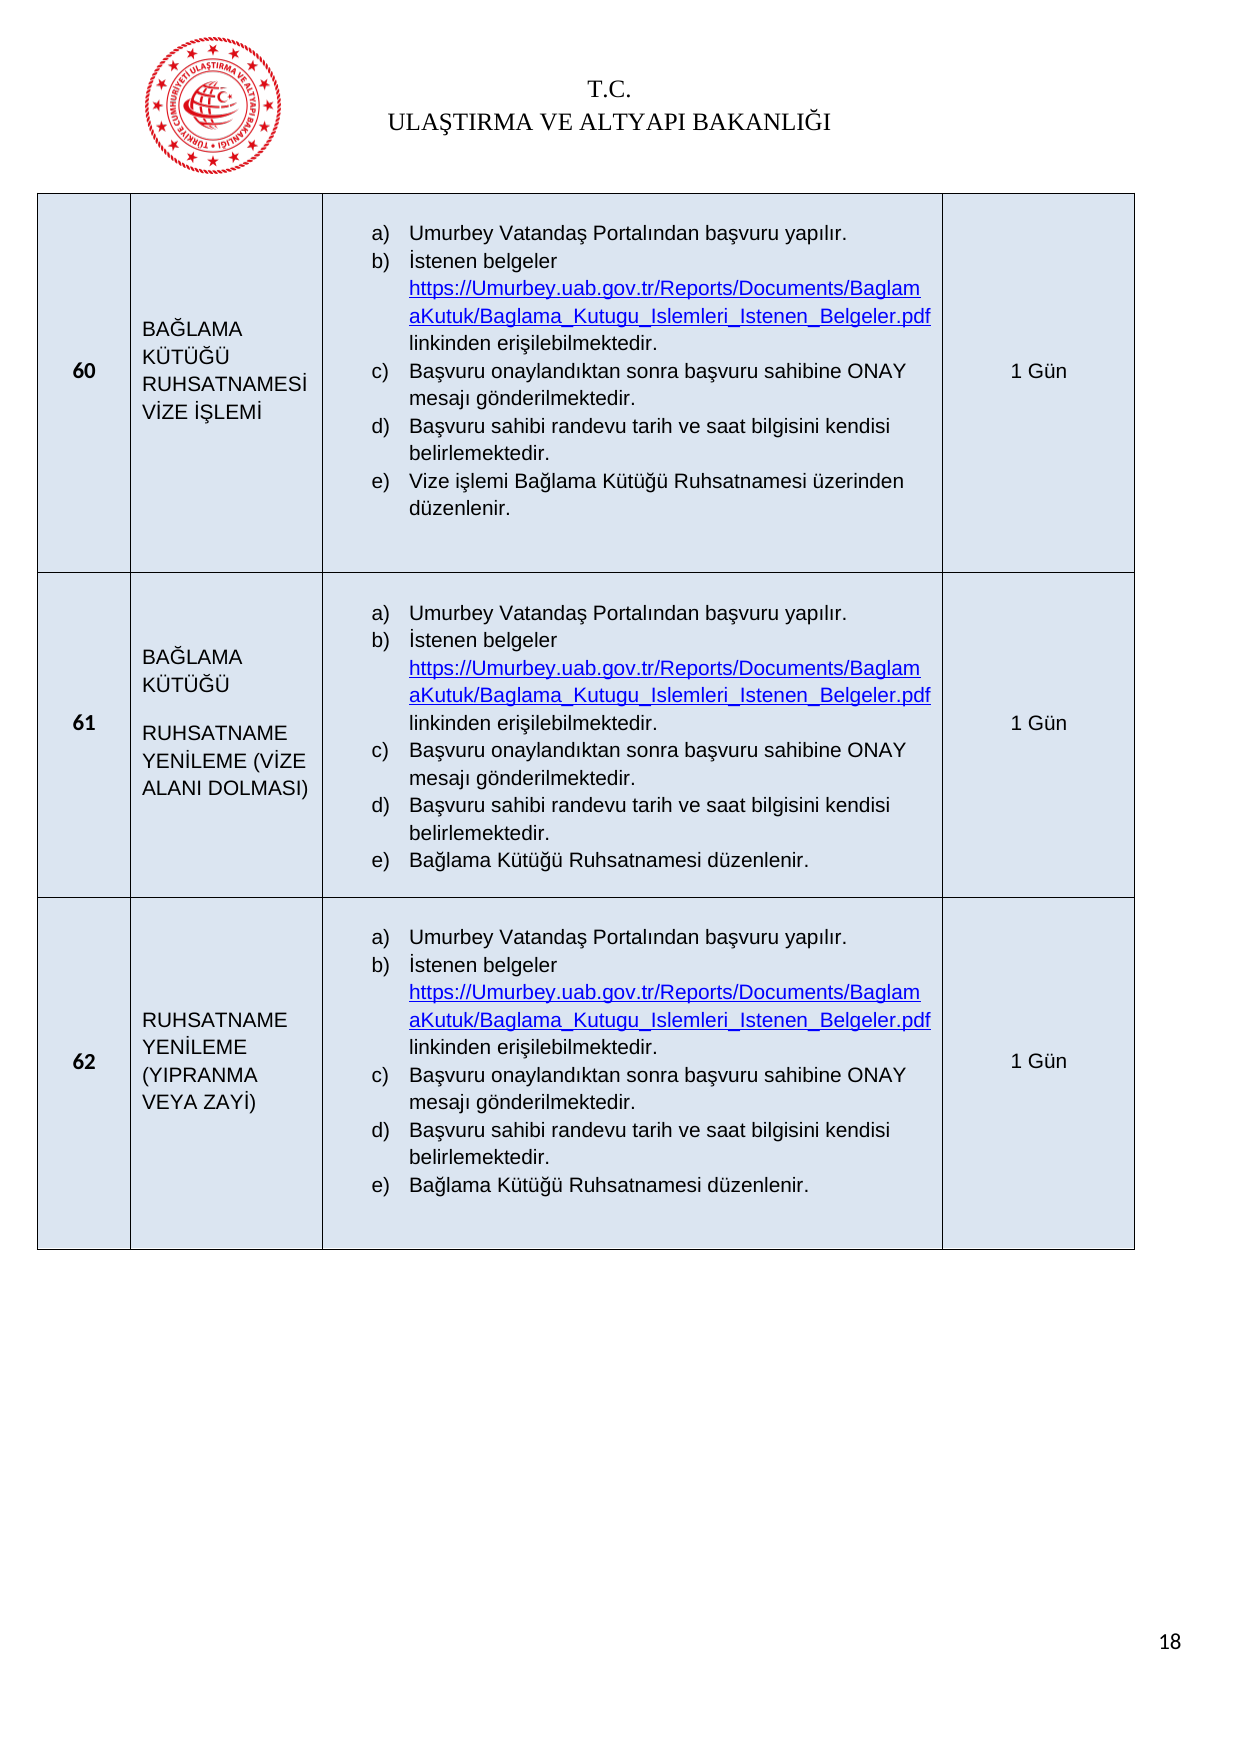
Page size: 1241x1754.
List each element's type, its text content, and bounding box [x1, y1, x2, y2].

table_cell Umurbey Vatandaş Portalından başvuru yapılır. İstenen belgeler https://Umurbey.uab.gov.tr/Reports/Documents/BaglamaKutuk/Baglama_Kutugu_Islemleri_Istenen_Belgeler.pdf linkinden erişilebilmektedir. Başvuru onaylandıktan sonra başvuru sahibine ONAY mesajı gönderilmektedir. Başvuru sahibi randevu tarih ve saat bilgisini kendisi belirlemektedir. Vize işlemi Bağlama Kütüğü Ruhsatnamesi üzerinden düzenlenir. [323, 194, 942, 572]
table_cell 1 Gün [943, 573, 1134, 897]
table_cell 60 [38, 194, 130, 572]
table_cell Umurbey Vatandaş Portalından başvuru yapılır. İstenen belgeler https://Umurbey.uab.gov.tr/Reports/Documents/BaglamaKutuk/Baglama_Kutugu_Islemleri_Istenen_Belgeler.pdf linkinden erişilebilmektedir. Başvuru onaylandıktan sonra başvuru sahibine ONAY mesajı gönderilmektedir. Başvuru sahibi randevu tarih ve saat bilgisini kendisi belirlemektedir. Bağlama Kütüğü Ruhsatnamesi düzenlenir. [323, 898, 942, 1248]
table_cell BAĞLAMA KÜTÜĞÜ RUHSATNAMESİ VİZE İŞLEMİ [131, 194, 322, 572]
picture [145, 37, 281, 174]
table_cell RUHSATNAME YENİLEME (YIPRANMA VEYA ZAYİ) [131, 898, 322, 1248]
table_cell 1 Gün [943, 898, 1134, 1248]
table_cell 61 [38, 573, 130, 897]
table_cell 62 [38, 898, 130, 1248]
table_cell Umurbey Vatandaş Portalından başvuru yapılır. İstenen belgeler https://Umurbey.uab.gov.tr/Reports/Documents/BaglamaKutuk/Baglama_Kutugu_Islemleri_Istenen_Belgeler.pdf linkinden erişilebilmektedir. Başvuru onaylandıktan sonra başvuru sahibine ONAY mesajı gönderilmektedir. Başvuru sahibi randevu tarih ve saat bilgisini kendisi belirlemektedir. Bağlama Kütüğü Ruhsatnamesi düzenlenir. [323, 573, 942, 897]
table_cell BAĞLAMA KÜTÜĞÜ RUHSATNAME YENİLEME (VİZE ALANI DOLMASI) [131, 573, 322, 897]
table_cell 1 Gün [943, 194, 1134, 572]
